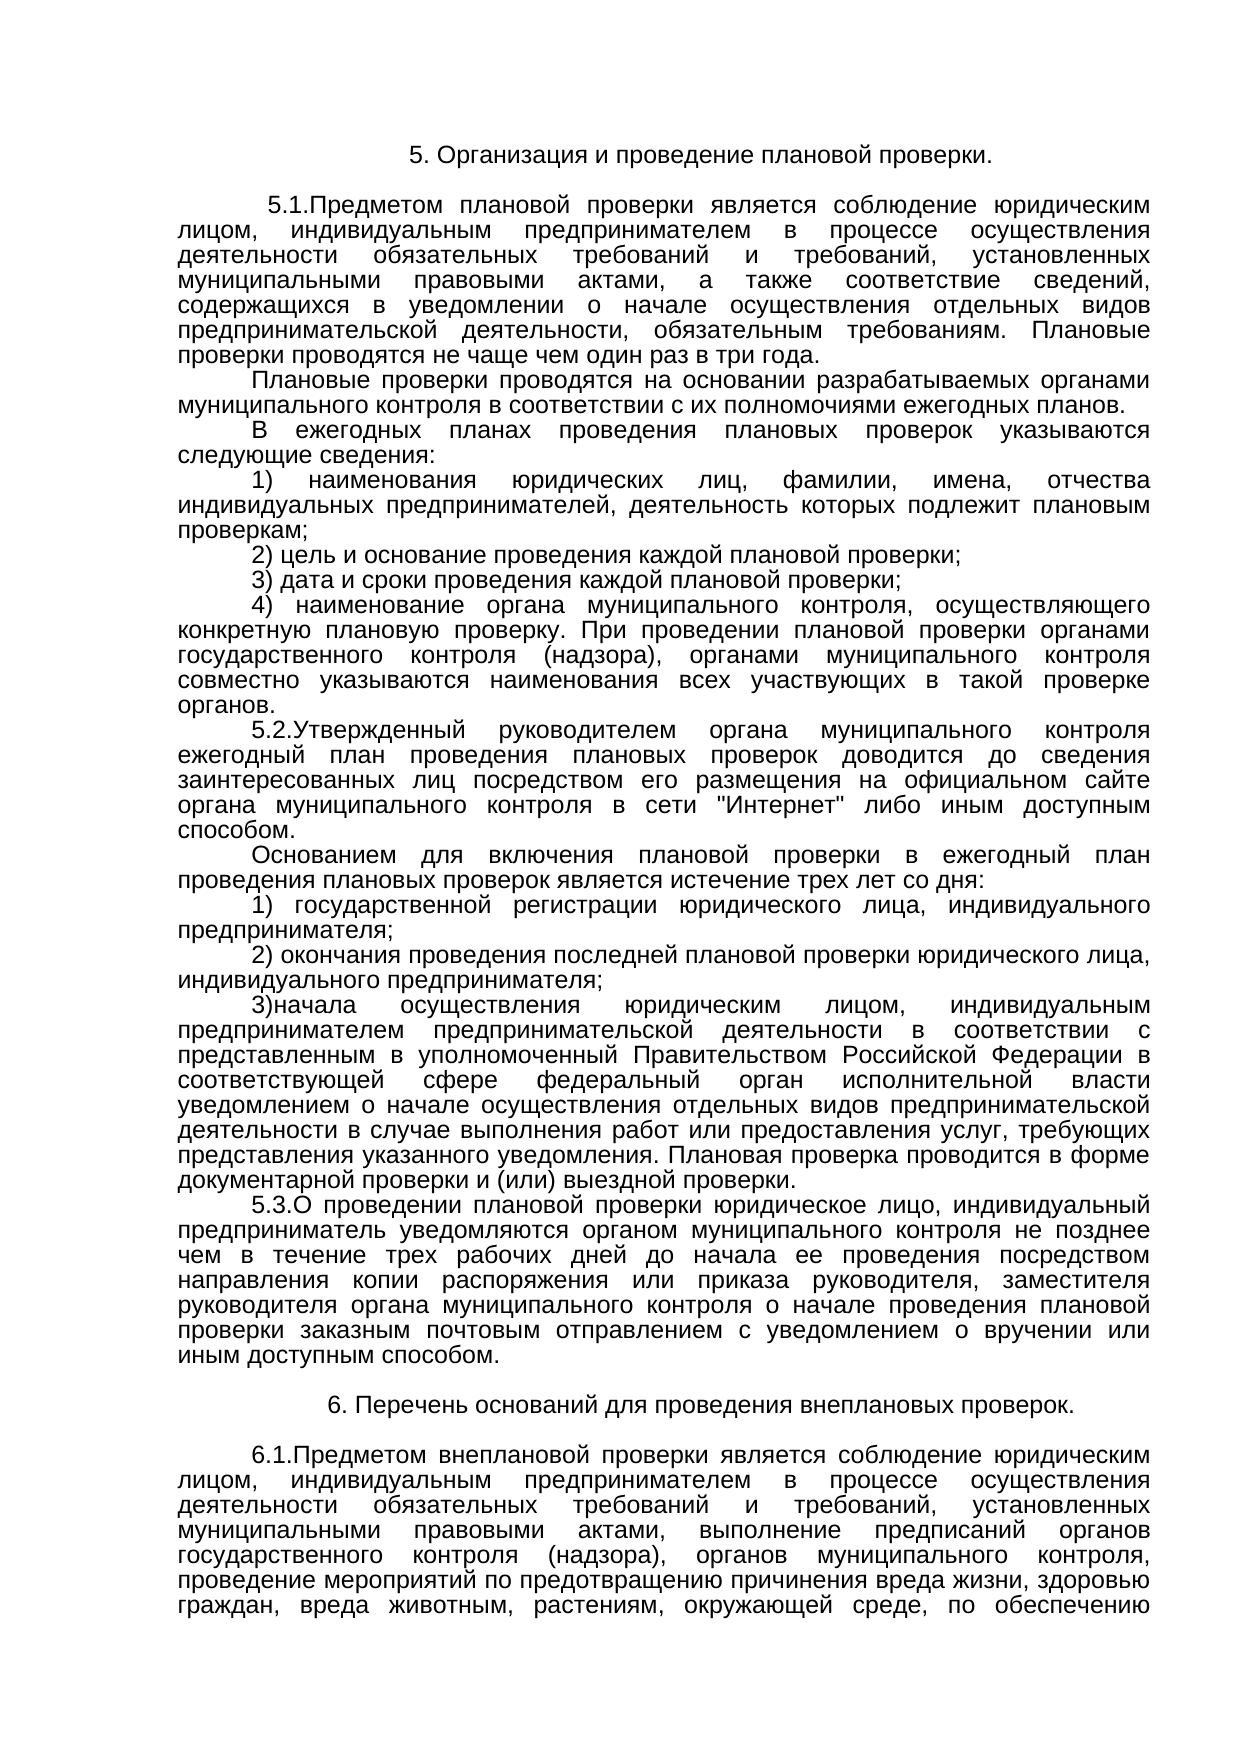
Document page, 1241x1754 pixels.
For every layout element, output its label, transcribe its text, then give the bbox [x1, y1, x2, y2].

text 5.2.Утвержденный руководителем органа муниципального контроля ежегодный план проведения плановых проверок доводится до сведения заинтересованных лиц посредством его размещения на официальном сайте органа муниципального контроля в сети "Интернет" либо иным доступным способом. [177, 718, 1152, 843]
text 3)начала осуществления юридическим лицом, индивидуальным предпринимателем предпринимательской деятельности в соответствии с представленным в уполномоченный Правительством Российской Федерации в соответствующей сфере федеральный орган исполнительной власти уведомлением о начале осуществления отдельных видов предпринимательской деятельности в случае выполнения работ или предоставления услуг, требующих представления указанного уведомления. Плановая проверка проводится в форме документарной проверки и (или) выездной проверки. [177, 993, 1152, 1193]
text 5.3.О проведении плановой проверки юридическое лицо, индивидуальный предприниматель уведомляются органом муниципального контроля не позднее чем в течение трех рабочих дней до начала ее проведения посредством направления копии распоряжения или приказа руководителя, заместителя руководителя органа муниципального контроля о начале проведения плановой проверки заказным почтовым отправлением с уведомлением о вручении или иным доступным способом. [177, 1193, 1152, 1368]
text Плановые проверки проводятся на основании разрабатываемых органами муниципального контроля в соответствии с их полномочиями ежегодных планов. [177, 368, 1152, 418]
text 4) наименование органа муниципального контроля, осуществляющего конкретную плановую проверку. При проведении плановой проверки органами государственного контроля (надзора), органами муниципального контроля совместно указываются наименования всех участвующих в такой проверке органов. [177, 593, 1152, 718]
text 1) государственной регистрации юридического лица, индивидуального предпринимателя; [177, 893, 1152, 943]
text 3) дата и сроки проведения каждой плановой проверки; [177, 568, 1152, 593]
text 5. Организация и проведение плановой проверки. [177, 143, 1152, 168]
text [177, 1443, 1152, 1618]
text Основанием для включения плановой проверки в ежегодный план проведения плановых проверок является истечение трех лет со дня: [177, 843, 1152, 893]
text 2) окончания проведения последней плановой проверки юридического лица, индивидуального предпринимателя; [177, 943, 1152, 993]
text 6. Перечень оснований для проведения внеплановых проверок. [177, 1393, 1152, 1418]
text 2) цель и основание проведения каждой плановой проверки; [177, 543, 1152, 568]
text В ежегодных планах проведения плановых проверок указываются следующие сведения: [177, 418, 1152, 468]
text 5.1.Предметом плановой проверки является соблюдение юридическим лицом, индивидуальным предпринимателем в процессе осуществления деятельности обязательных требований и требований, установленных муниципальными правовыми актами, а также соответствие сведений, содержащихся в уведомлении о начале осуществления отдельных видов предпринимательской деятельности, обязательным требованиям. Плановые проверки проводятся не чаще чем один раз в три года. [177, 193, 1152, 368]
text 1) наименования юридических лиц, фамилии, имена, отчества индивидуальных предпринимателей, деятельность которых подлежит плановым проверкам; [177, 468, 1152, 543]
